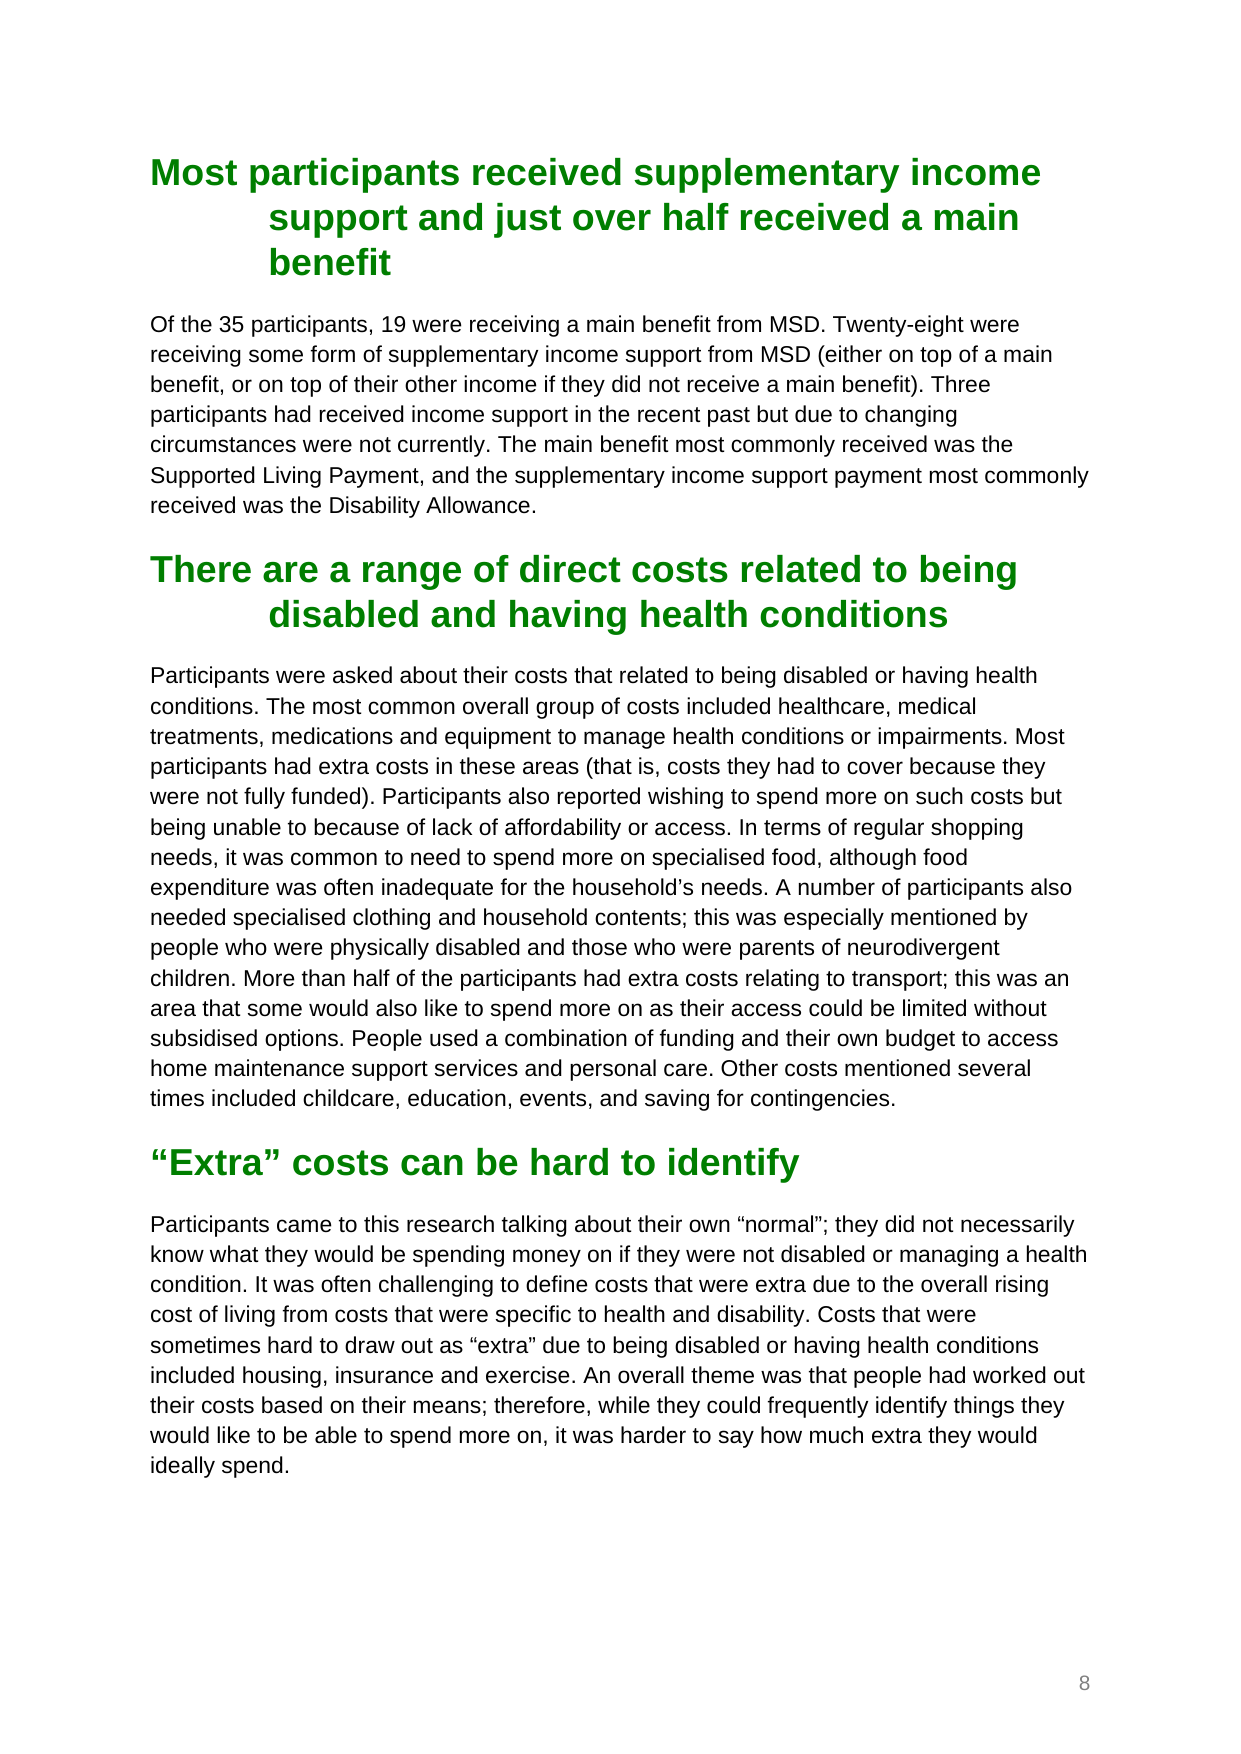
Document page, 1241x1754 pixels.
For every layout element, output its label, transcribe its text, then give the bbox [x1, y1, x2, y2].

subtitle Most participants received supplementary income support and just over half received a main benefit [150, 150, 1090, 283]
subtitle “Extra” costs can be hard to identify [150, 1141, 1090, 1184]
subtitle There are a range of direct costs related to being disabled and having health conditions [150, 547, 1090, 635]
text Of the 35 participants, 19 were receiving a main benefit from MSD. Twenty-eight were receiving some form of supplementary income support from MSD (either on top of a main benefit, or on top of their other income if they did not receive a main benefit). Three participants had received income support in the recent past but due to changing circumstances were not currently. The main benefit most commonly received was the Supported Living Payment, and the supplementary income support payment most commonly received was the Disability Allowance. [150, 311, 1090, 518]
text Participants were asked about their costs that related to being disabled or having health conditions. The most common overall group of costs included healthcare, medical treatments, medications and equipment to manage health conditions or impairments. Most participants had extra costs in these areas (that is, costs they had to cover because they were not fully funded). Participants also reported wishing to spend more on such costs but being unable to because of lack of affordability or access. In terms of regular shopping needs, it was common to need to spend more on specialised food, although food expenditure was often inadequate for the household’s needs. A number of participants also needed specialised clothing and household contents; this was especially mentioned by people who were physically disabled and those who were parents of neurodivergent children. More than half of the participants had extra costs relating to transport; this was an area that some would also like to spend more on as their access could be limited without subsidised options. People used a combination of funding and their own budget to access home maintenance support services and personal care. Other costs mentioned several times included childcare, education, events, and saving for contingencies. [150, 662, 1090, 1112]
text Participants came to this research talking about their own “normal”; they did not necessarily know what they would be spending money on if they were not disabled or managing a health condition. It was often challenging to define costs that were extra due to the overall rising cost of living from costs that were specific to health and disability. Costs that were sometimes hard to draw out as “extra” due to being disabled or having health conditions included housing, insurance and exercise. An overall theme was that people had worked out their costs based on their means; therefore, while they could frequently identify things they would like to be able to spend more on, it was harder to say how much extra they would ideally spend. [150, 1211, 1090, 1479]
